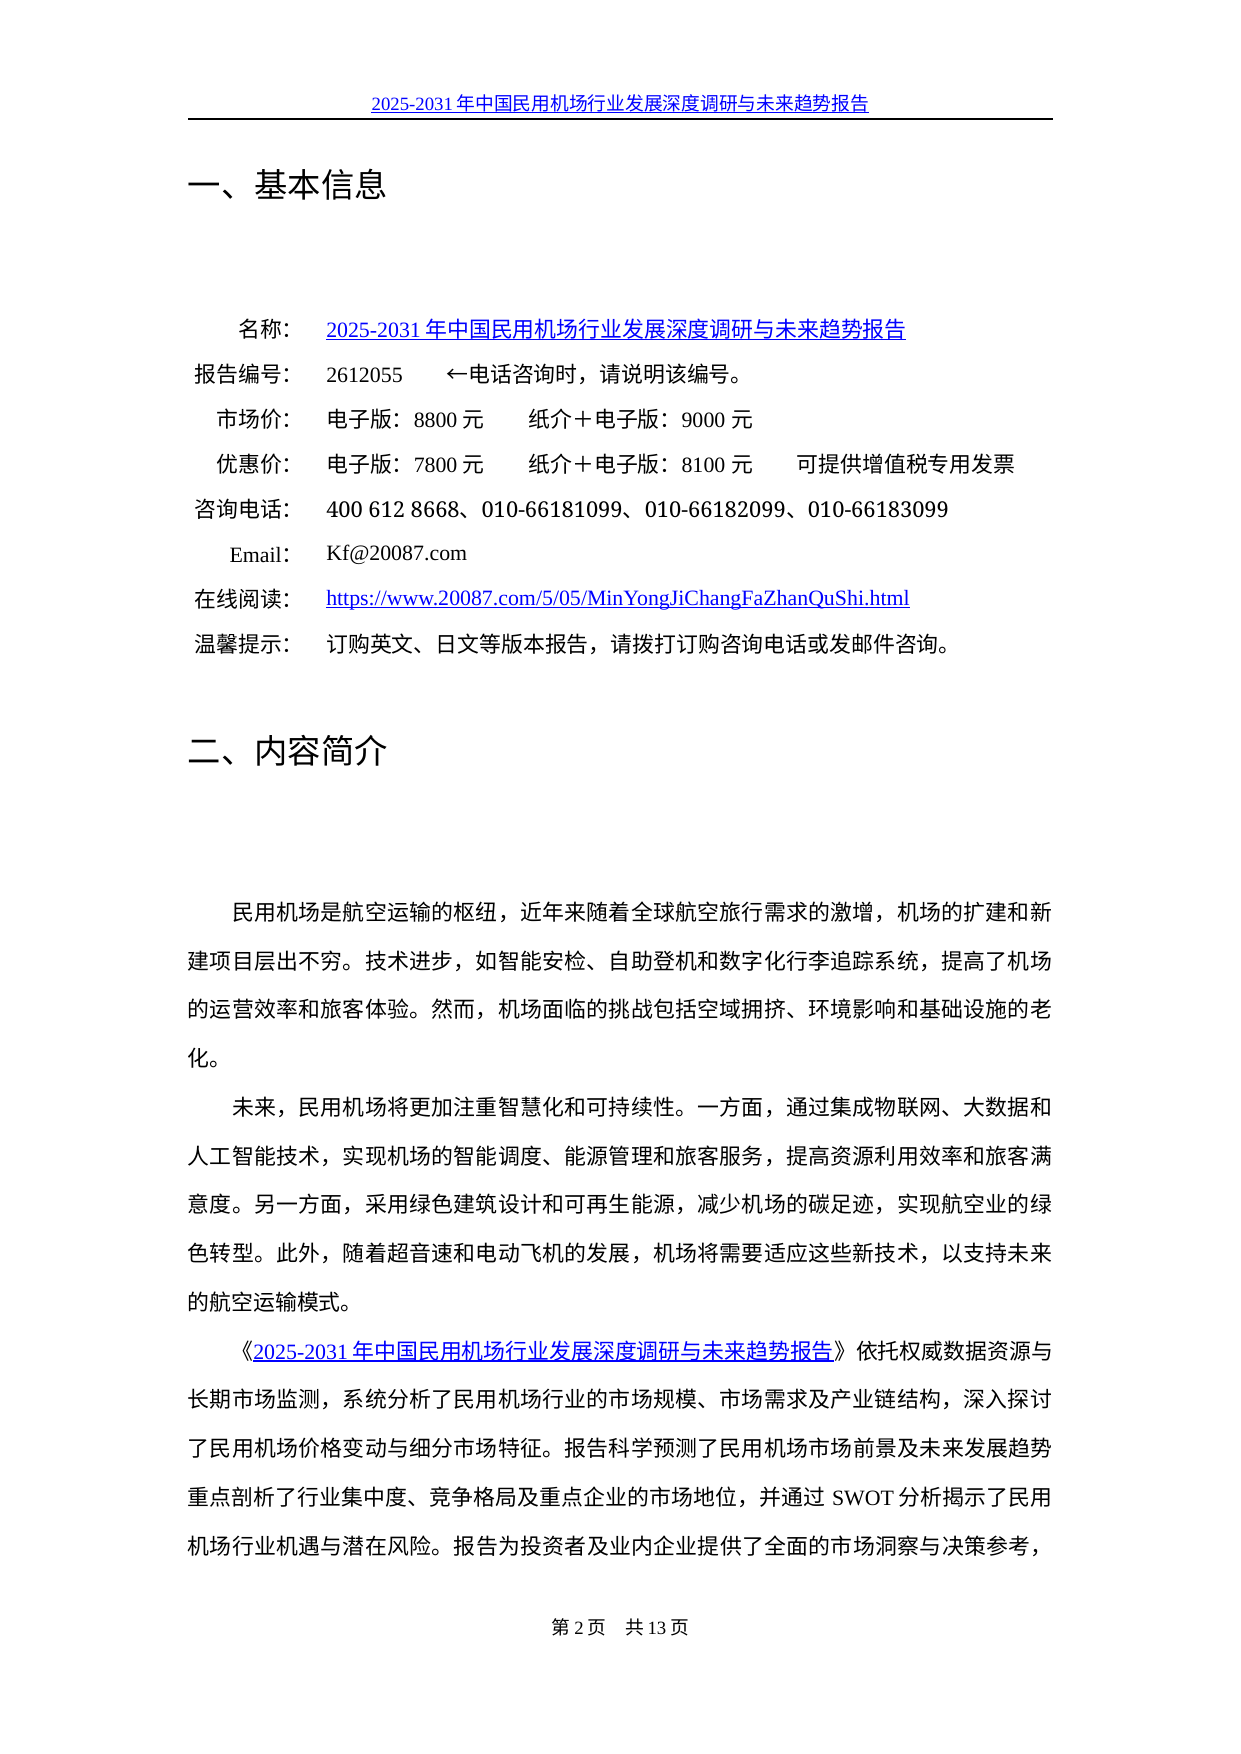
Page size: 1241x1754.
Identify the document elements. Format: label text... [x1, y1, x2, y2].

table_cell 市场价： [167, 402, 315, 447]
table_header 2025-2031年中国民用机场行业发展深度调研与未来趋势报告 [315, 312, 1073, 357]
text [187, 894, 1053, 1561]
table_cell 温馨提示： [167, 627, 315, 672]
table_cell 在线阅读： [167, 582, 315, 627]
table_cell [315, 582, 1073, 627]
table_cell 2612055 ←电话咨询时，请说明该编号。 [315, 357, 1073, 402]
table_cell 电子版：7800 元 纸介＋电子版：8100 元 可提供增值税专用发票 [315, 447, 1073, 492]
table_header 名称： [167, 312, 315, 357]
table_cell 报告编号： [167, 357, 315, 402]
title 二、内容简介 [187, 717, 1053, 782]
table_cell 400 612 8668、010-66181099、010-66182099、010-66183099 [315, 492, 1073, 537]
table_cell 订购英文、日文等版本报告，请拨打订购咨询电话或发邮件咨询。 [315, 627, 1073, 672]
table_cell Kf@20087.com [315, 537, 1073, 582]
table_cell 优惠价： [167, 447, 315, 492]
table_cell Email： [167, 537, 315, 582]
table_cell 咨询电话： [167, 492, 315, 537]
table_cell 电子版：8800 元 纸介＋电子版：9000 元 [315, 402, 1073, 447]
title 一、基本信息 [187, 150, 1053, 215]
